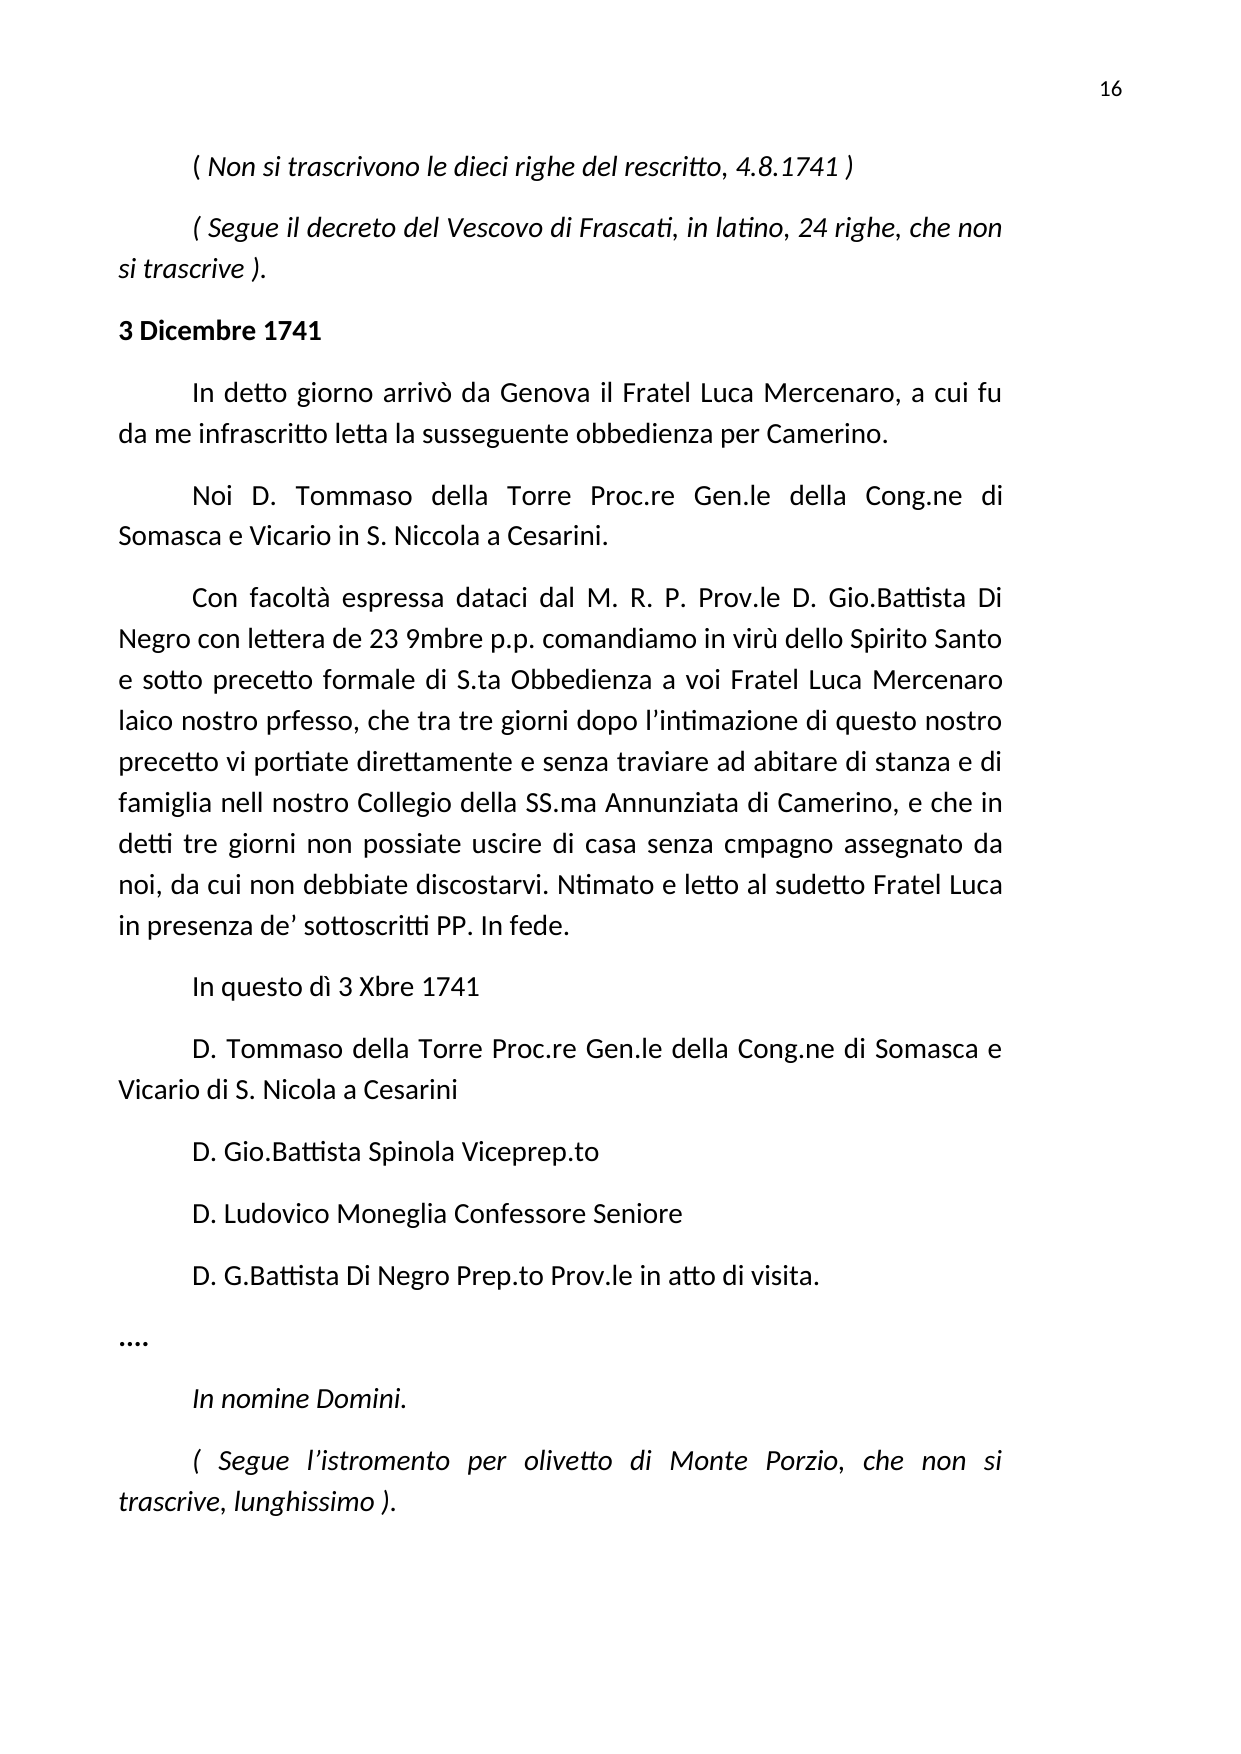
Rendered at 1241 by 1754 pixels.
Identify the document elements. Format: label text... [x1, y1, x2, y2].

text D. G.Battista Di Negro Prep.to Prov.le in atto di visita. [118, 1257, 1004, 1292]
text .... [118, 1318, 1004, 1354]
text D. Tommaso della Torre Proc.re Gen.le della Cong.ne di Somasca e Vicario di S. Nicola a Cesarini [118, 1030, 1004, 1107]
text ( Non si trascrivono le dieci righe del rescritto, 4.8.1741 ) [118, 148, 1004, 183]
text In questo dì 3 Xbre 1741 [118, 968, 1004, 1004]
text Con facoltà espressa dataci dal M. R. P. Prov.le D. Gio.Battista Di Negro con lettera de 23 9mbre p.p. comandiamo in virù dello Spirito Santo e sotto precetto formale di S.ta Obbedienza a voi Fratel Luca Mercenaro laico nostro prfesso, che tra tre giorni dopo l’intimazione di questo nostro precetto vi portiate direttamente e senza traviare ad abitare di stanza e di famiglia nell nostro Collegio della SS.ma Annunziata di Camerino, e che in detti tre giorni non possiate uscire di casa senza cmpagno assegnato da noi, da cui non debbiate discostarvi. Ntimato e letto al sudetto Fratel Luca in presenza de’ sottoscritti PP. In fede. [118, 579, 1004, 942]
text ( Segue l’istromento per olivetto di Monte Porzio, che non si trascrive, lunghissimo ). [118, 1442, 1004, 1518]
text 3 Dicembre 1741 [118, 312, 1004, 348]
text Noi D. Tommaso della Torre Proc.re Gen.le della Cong.ne di Somasca e Vicario in S. Niccola a Cesarini. [118, 477, 1004, 553]
text In detto giorno arrivò da Genova il Fratel Luca Mercenaro, a cui fu da me infrascritto letta la susseguente obbedienza per Camerino. [118, 374, 1004, 450]
text In nomine Domini. [118, 1380, 1004, 1416]
text D. Gio.Battista Spinola Viceprep.to [118, 1133, 1004, 1169]
text D. Ludovico Moneglia Confessore Seniore [118, 1195, 1004, 1230]
text ( Segue il decreto del Vescovo di Frascati, in latino, 24 righe, che non si trascrive ). [118, 209, 1004, 286]
